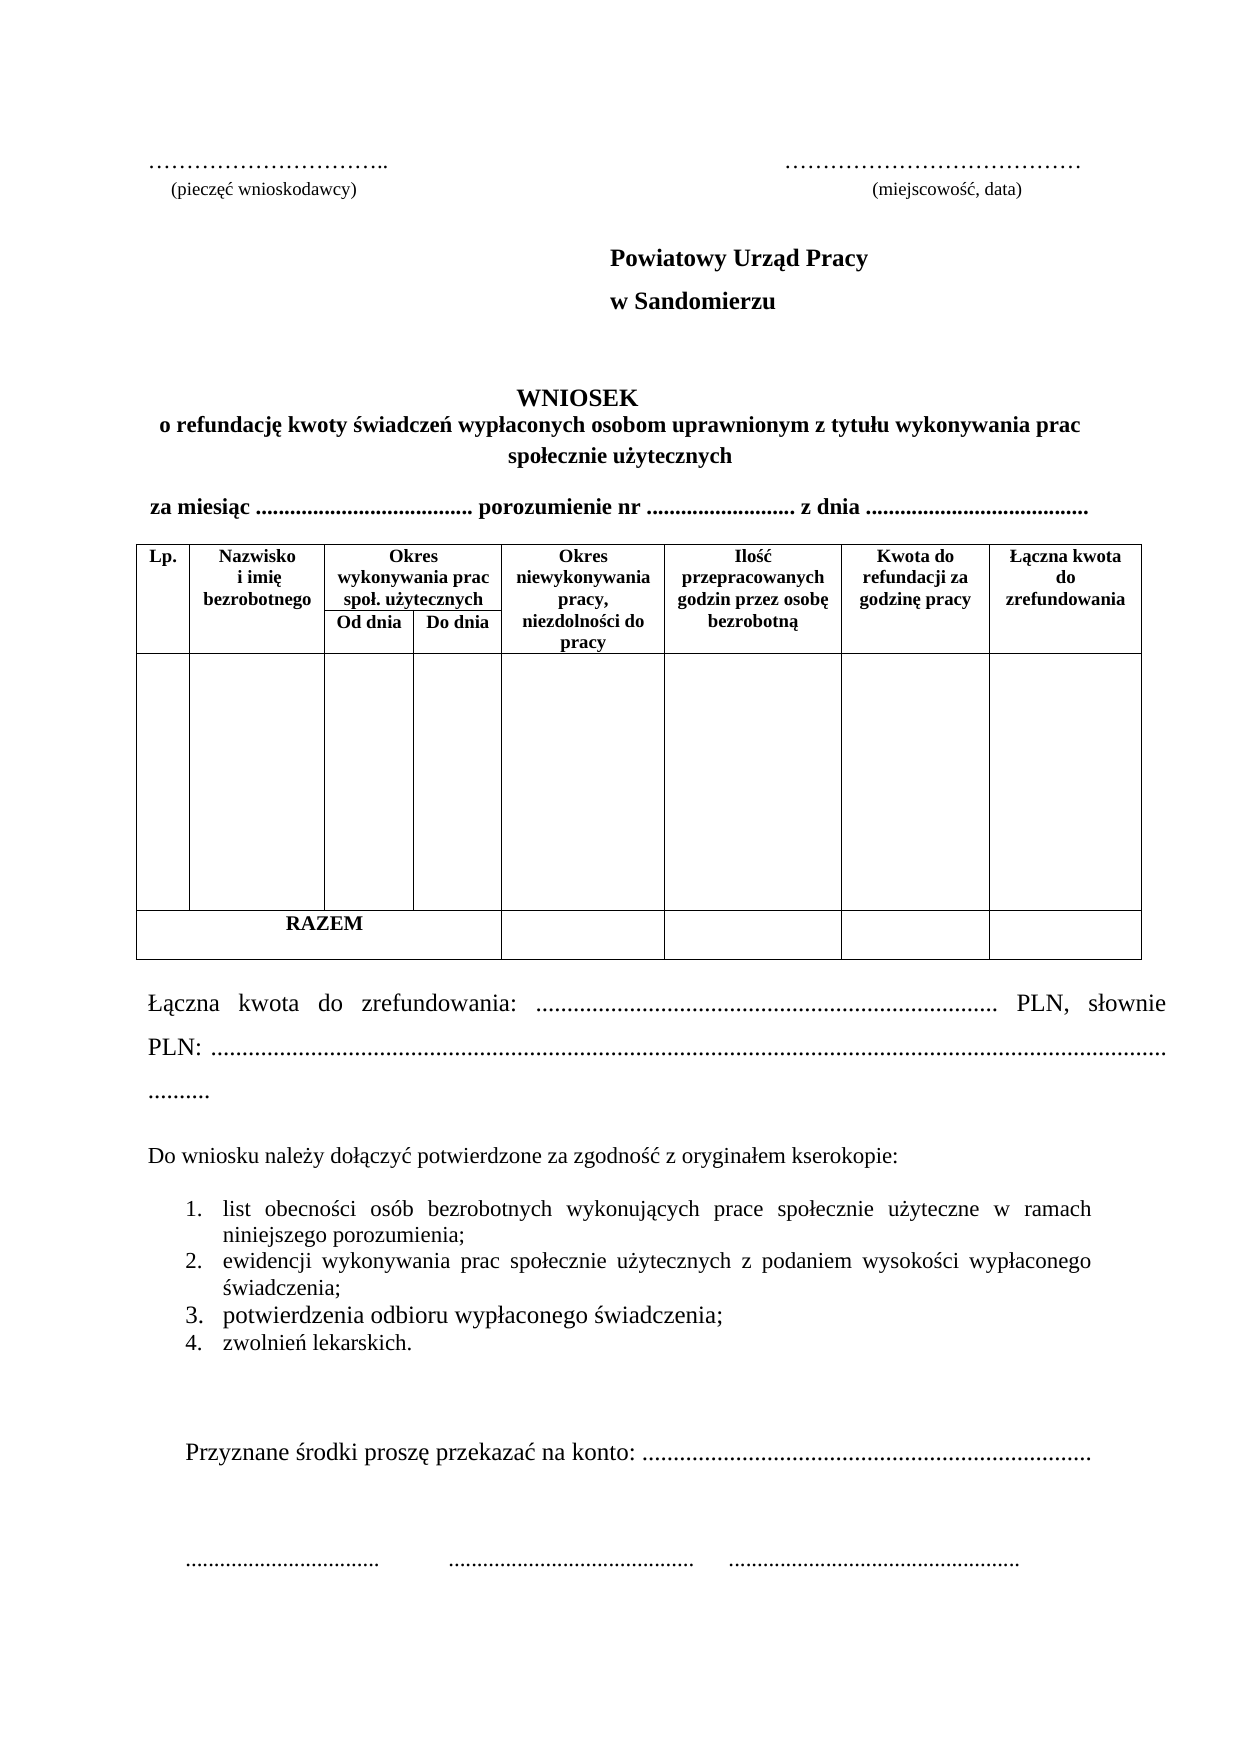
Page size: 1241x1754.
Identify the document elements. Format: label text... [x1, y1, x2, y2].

text ………………………….. ………………………………… [148, 148, 1093, 174]
table_cell [990, 911, 1141, 959]
table_cell [502, 654, 664, 909]
table_cell [325, 654, 413, 909]
text Do wniosku należy dołączyć potwierdzone za zgodność z oryginałem kserokopie: [148, 1142, 1093, 1168]
table_cell [842, 654, 989, 909]
list zwolnień lekarskich. [185, 1329, 1093, 1355]
table_header Ilość przepracowanych godzin przez osobę bezrobotną [665, 545, 841, 653]
table_cell Do dnia [414, 611, 501, 653]
table_cell [190, 654, 324, 909]
list potwierdzenia odbioru wypłaconego świadczenia; [185, 1300, 1093, 1329]
text .................................. ........................................... ................................................... [148, 1545, 1093, 1571]
table_cell RAZEM [137, 911, 501, 959]
list ewidencji wykonywania prac społecznie użytecznych z podaniem wysokości wypłaconego świadczenia; [185, 1247, 1093, 1300]
table_cell [502, 911, 664, 959]
table_header Nazwisko i imię bezrobotnego [190, 545, 324, 653]
text Powiatowy Urząd Pracy [442, 243, 1093, 271]
table_header Okres wykonywania prac społ. użytecznych [325, 545, 501, 609]
text w Sandomierzu [442, 286, 1093, 314]
table_cell [414, 654, 501, 909]
table_cell [665, 654, 841, 909]
table_header Okres niewykonywania pracy, niezdolności do pracy [502, 545, 664, 653]
text (pieczęć wnioskodawcy) (miejscowość, data) [148, 178, 1093, 199]
table_header Kwota do refundacji za godzinę pracy [842, 545, 989, 653]
table_cell [842, 911, 989, 959]
table_cell [990, 654, 1141, 909]
table_header Lp. [137, 545, 189, 653]
text o refundację kwoty świadczeń wypłaconych osobom uprawnionym z tytułu wykonywania prac społecznie użytecznych [148, 412, 1093, 468]
table_header Łączna kwota do zrefundowania [990, 545, 1141, 653]
text WNIOSEK [442, 383, 1093, 412]
text Przyznane środki proszę przekazać na konto: ........................................................................ [148, 1437, 1093, 1466]
text za miesiąc ...................................... porozumienie nr .......................... z dnia ....................................... [148, 493, 1093, 519]
table_cell [137, 654, 189, 909]
text Łączna kwota do zrefundowania: .......................................................................... PLN, słownie PLN: ................................................................................................................................................................... [148, 988, 1166, 1103]
table_cell [665, 911, 841, 959]
list list obecności osób bezrobotnych wykonujących prace społecznie użyteczne w ramach niniejszego porozumienia; [185, 1195, 1093, 1247]
table_cell Od dnia [325, 611, 413, 653]
